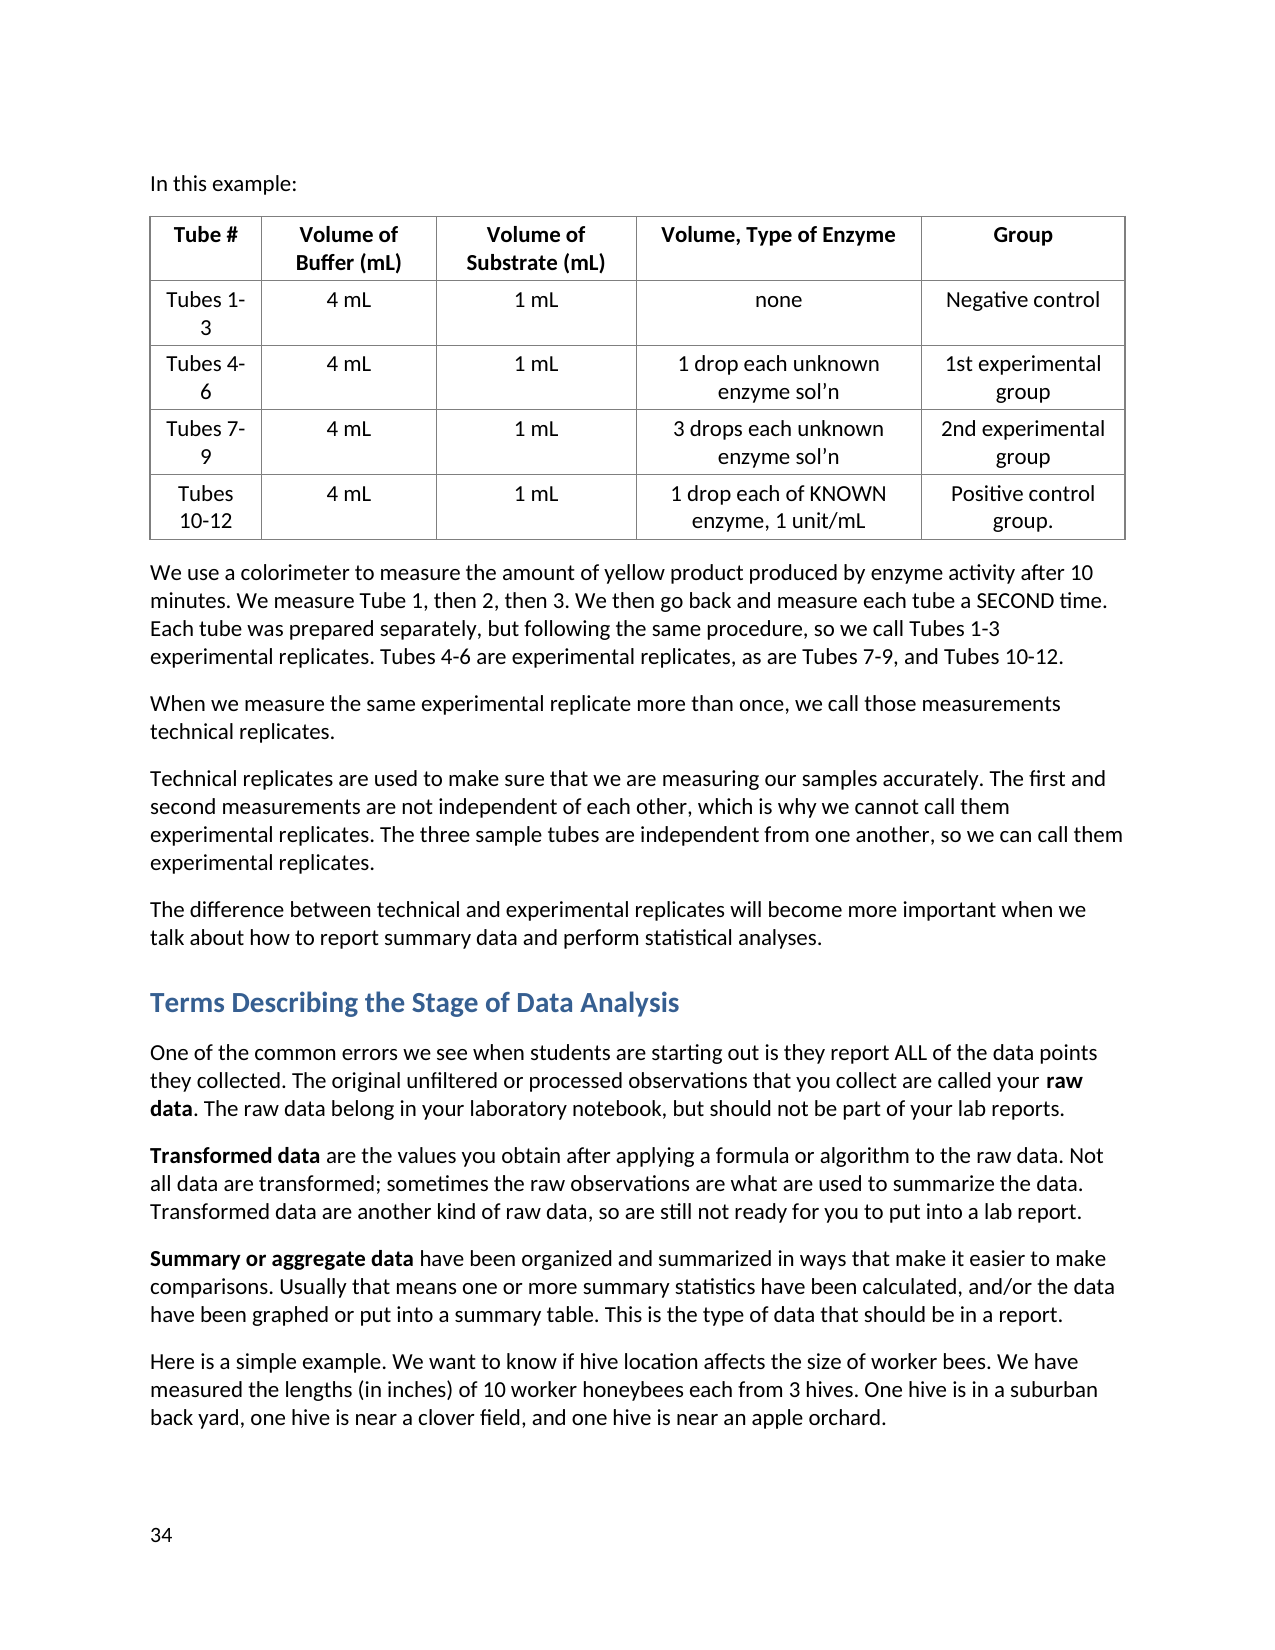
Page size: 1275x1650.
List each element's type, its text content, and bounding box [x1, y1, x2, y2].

table_cell 4 mL [262, 475, 436, 538]
text One of the common errors we see when students are starting out is they report ALL of the data points they collected. The original unfiltered or processed observations that you collect are called your raw data. The raw data belong in your laboratory notebook, but should not be part of your lab reports. [150, 1038, 1125, 1122]
table_cell 1 mL [437, 281, 636, 345]
table_header Volume of Buffer (mL) [262, 217, 436, 280]
table_cell none [637, 281, 921, 345]
text We use a colorimeter to measure the amount of yellow product produced by enzyme activity after 10 minutes. We measure Tube 1, then 2, then 3. We then go back and measure each tube a SECOND time. Each tube was prepared separately, but following the same procedure, so we call Tubes 1-3 experimental replicates. Tubes 4-6 are experimental replicates, as are Tubes 7-9, and Tubes 10-12. [150, 558, 1125, 670]
text When we measure the same experimental replicate more than once, we call those measurements technical replicates. [150, 689, 1125, 745]
text Transformed data are the values you obtain after applying a formula or algorithm to the raw data. Not all data are transformed; sometimes the raw observations are what are used to summarize the data. Transformed data are another kind of raw data, so are still not ready for you to put into a lab report. [150, 1141, 1125, 1225]
subtitle Terms Describing the Stage of Data Analysis [150, 984, 1125, 1020]
text The difference between technical and experimental replicates will become more important when we talk about how to report summary data and perform statistical analyses. [150, 895, 1125, 951]
text Technical replicates are used to make sure that we are measuring our samples accurately. The first and second measurements are not independent of each other, which is why we cannot call them experimental replicates. The three sample tubes are independent from one another, so we can call them experimental replicates. [150, 764, 1125, 876]
table_cell Tubes 7-9 [151, 410, 261, 474]
table_cell 4 mL [262, 281, 436, 345]
table_cell Positive control group. [922, 475, 1124, 538]
table_cell Tubes 4-6 [151, 346, 261, 409]
table_cell 1 mL [437, 475, 636, 538]
text Summary or aggregate data have been organized and summarized in ways that make it easier to make comparisons. Usually that means one or more summary statistics have been calculated, and/or the data have been graphed or put into a summary table. This is the type of data that should be in a report. [150, 1244, 1125, 1328]
table_cell 4 mL [262, 410, 436, 474]
table_cell Negative control [922, 281, 1124, 345]
text Here is a simple example. We want to know if hive location affects the size of worker bees. We have measured the lengths (in inches) of 10 worker honeybees each from 3 hives. One hive is in a suburban back yard, one hive is near a clover field, and one hive is near an apple orchard. [150, 1347, 1125, 1431]
table_cell Tubes 1-3 [151, 281, 261, 345]
table_cell 1 drop each unknown enzyme sol’n [637, 346, 921, 409]
table_cell 1 drop each of KNOWN enzyme, 1 unit/mL [637, 475, 921, 538]
table_header Tube # [151, 217, 261, 280]
table_header Group [922, 217, 1124, 280]
table_cell 4 mL [262, 346, 436, 409]
table_cell 1 mL [437, 410, 636, 474]
text In this example: [150, 169, 1125, 197]
table_cell 3 drops each unknown enzyme sol’n [637, 410, 921, 474]
table_cell Tubes 10-12 [151, 475, 261, 538]
table_cell 1 mL [437, 346, 636, 409]
table_cell 1st experimental group [922, 346, 1124, 409]
table_header Volume of Substrate (mL) [437, 217, 636, 280]
table_header Volume, Type of Enzyme [637, 217, 921, 280]
table_cell 2nd experimental group [922, 410, 1124, 474]
